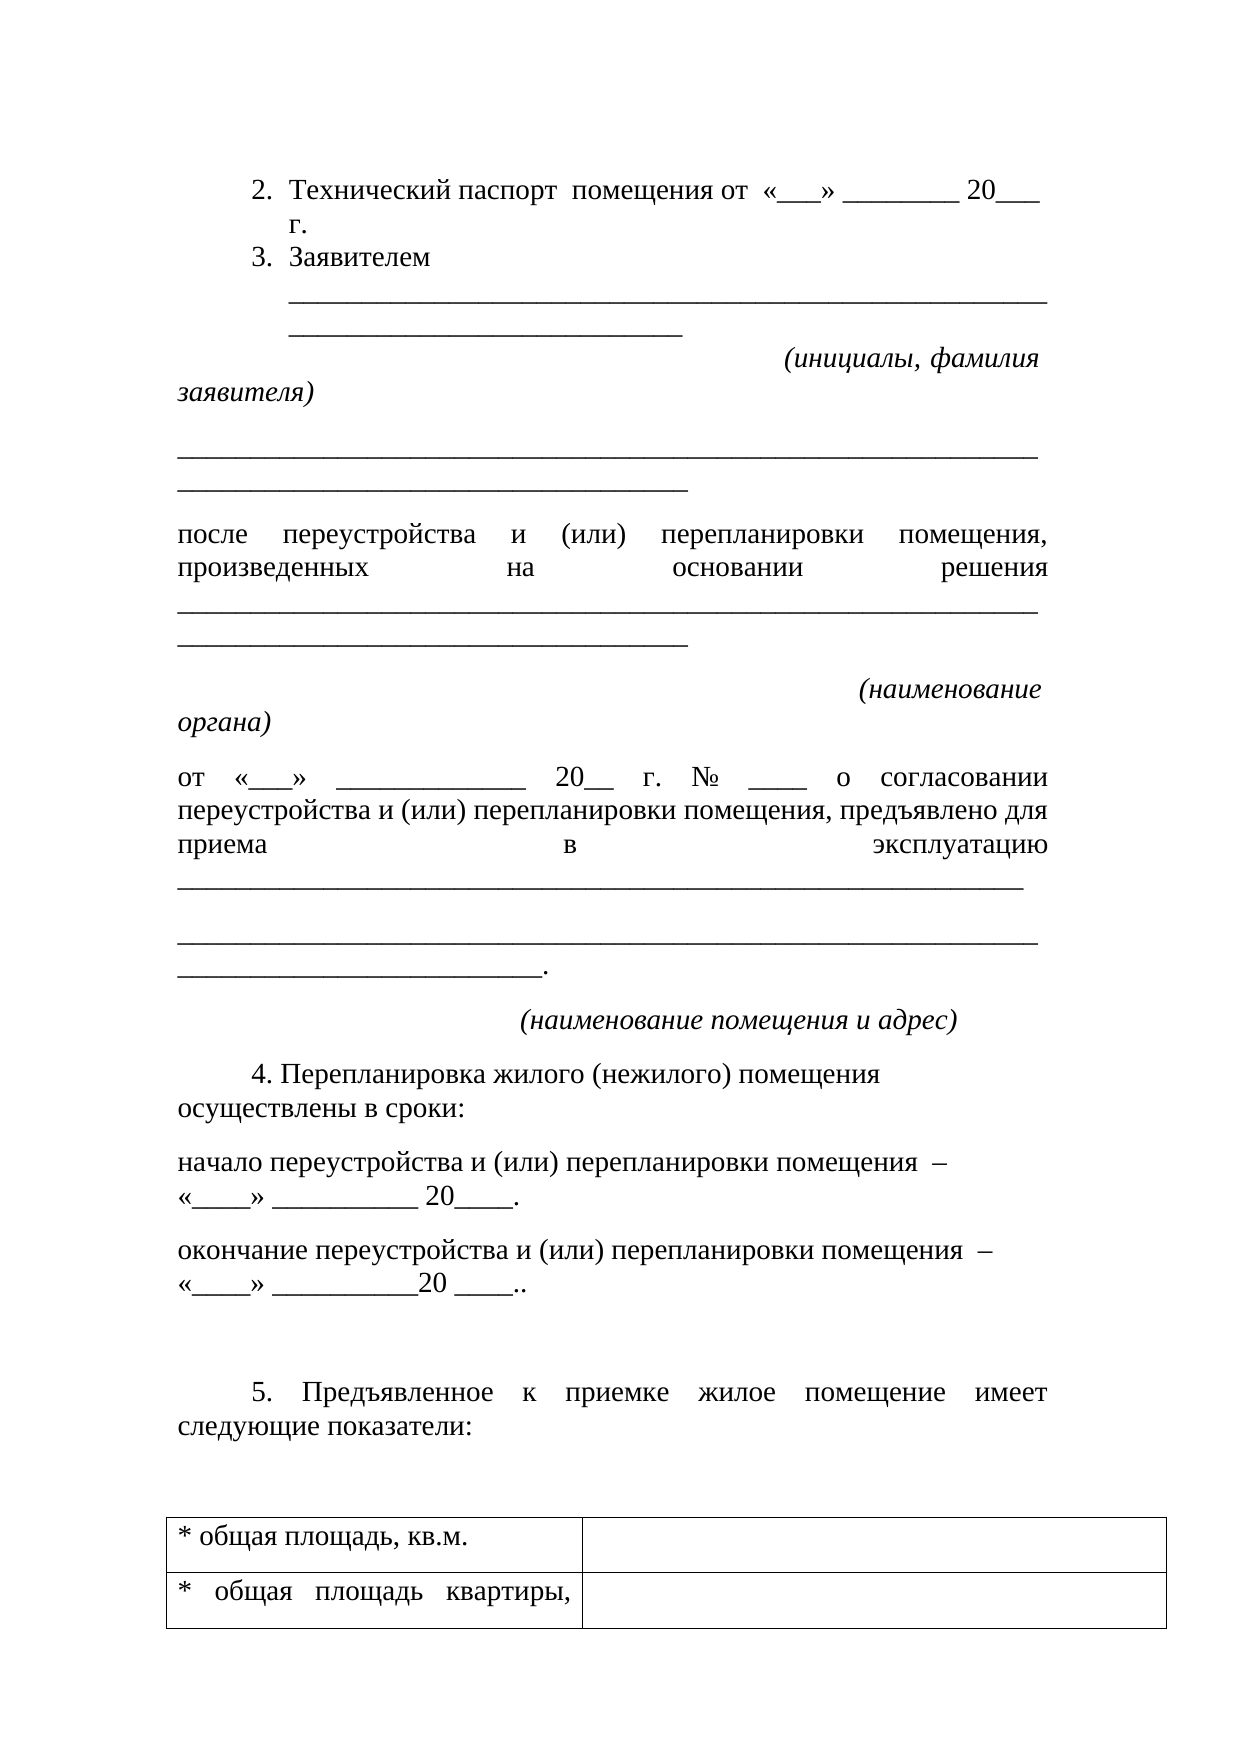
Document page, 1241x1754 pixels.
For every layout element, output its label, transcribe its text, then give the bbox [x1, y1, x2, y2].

text 5. Предъявленное к приемке жилое помещение имеет следующие показатели: [177, 1374, 1048, 1441]
text (инициалы, фамилия заявителя) [177, 340, 1048, 407]
text начало переустройства и (или) перепланировки помещения – «____» __________ 20____. [177, 1144, 1048, 1211]
text после переустройства и (или) перепланировки помещения, произведенных на основании решения ______________________________________________________________________________________________ [177, 516, 1048, 650]
text окончание переустройства и (или) перепланировки помещения – «____» __________20 ____.. [177, 1232, 1048, 1299]
table_header * общая площадь, кв.м. [167, 1518, 582, 1572]
text (наименование помещения и адрес) [177, 1002, 1048, 1035]
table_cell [167, 1573, 582, 1627]
table_header [583, 1518, 1166, 1572]
text ______________________________________________________________________________________________ [177, 428, 1048, 495]
text (наименование органа) [177, 671, 1048, 738]
text от «___» _____________ 20__ г. № ____ о согласовании переустройства и (или) перепланировки помещения, предъявлено для приема в эксплуатацию __________________________________________________________ [177, 759, 1048, 893]
text 4. Перепланировка жилого (нежилого) помещения осуществлены в сроки: [177, 1056, 1048, 1123]
table_cell [583, 1573, 1166, 1627]
list Технический паспорт помещения от «___» ________ 20___ г. [251, 172, 1048, 239]
text ____________________________________________________________________________________. [177, 914, 1048, 981]
list Заявителем _______________________________________________________________________________ [251, 239, 1048, 340]
